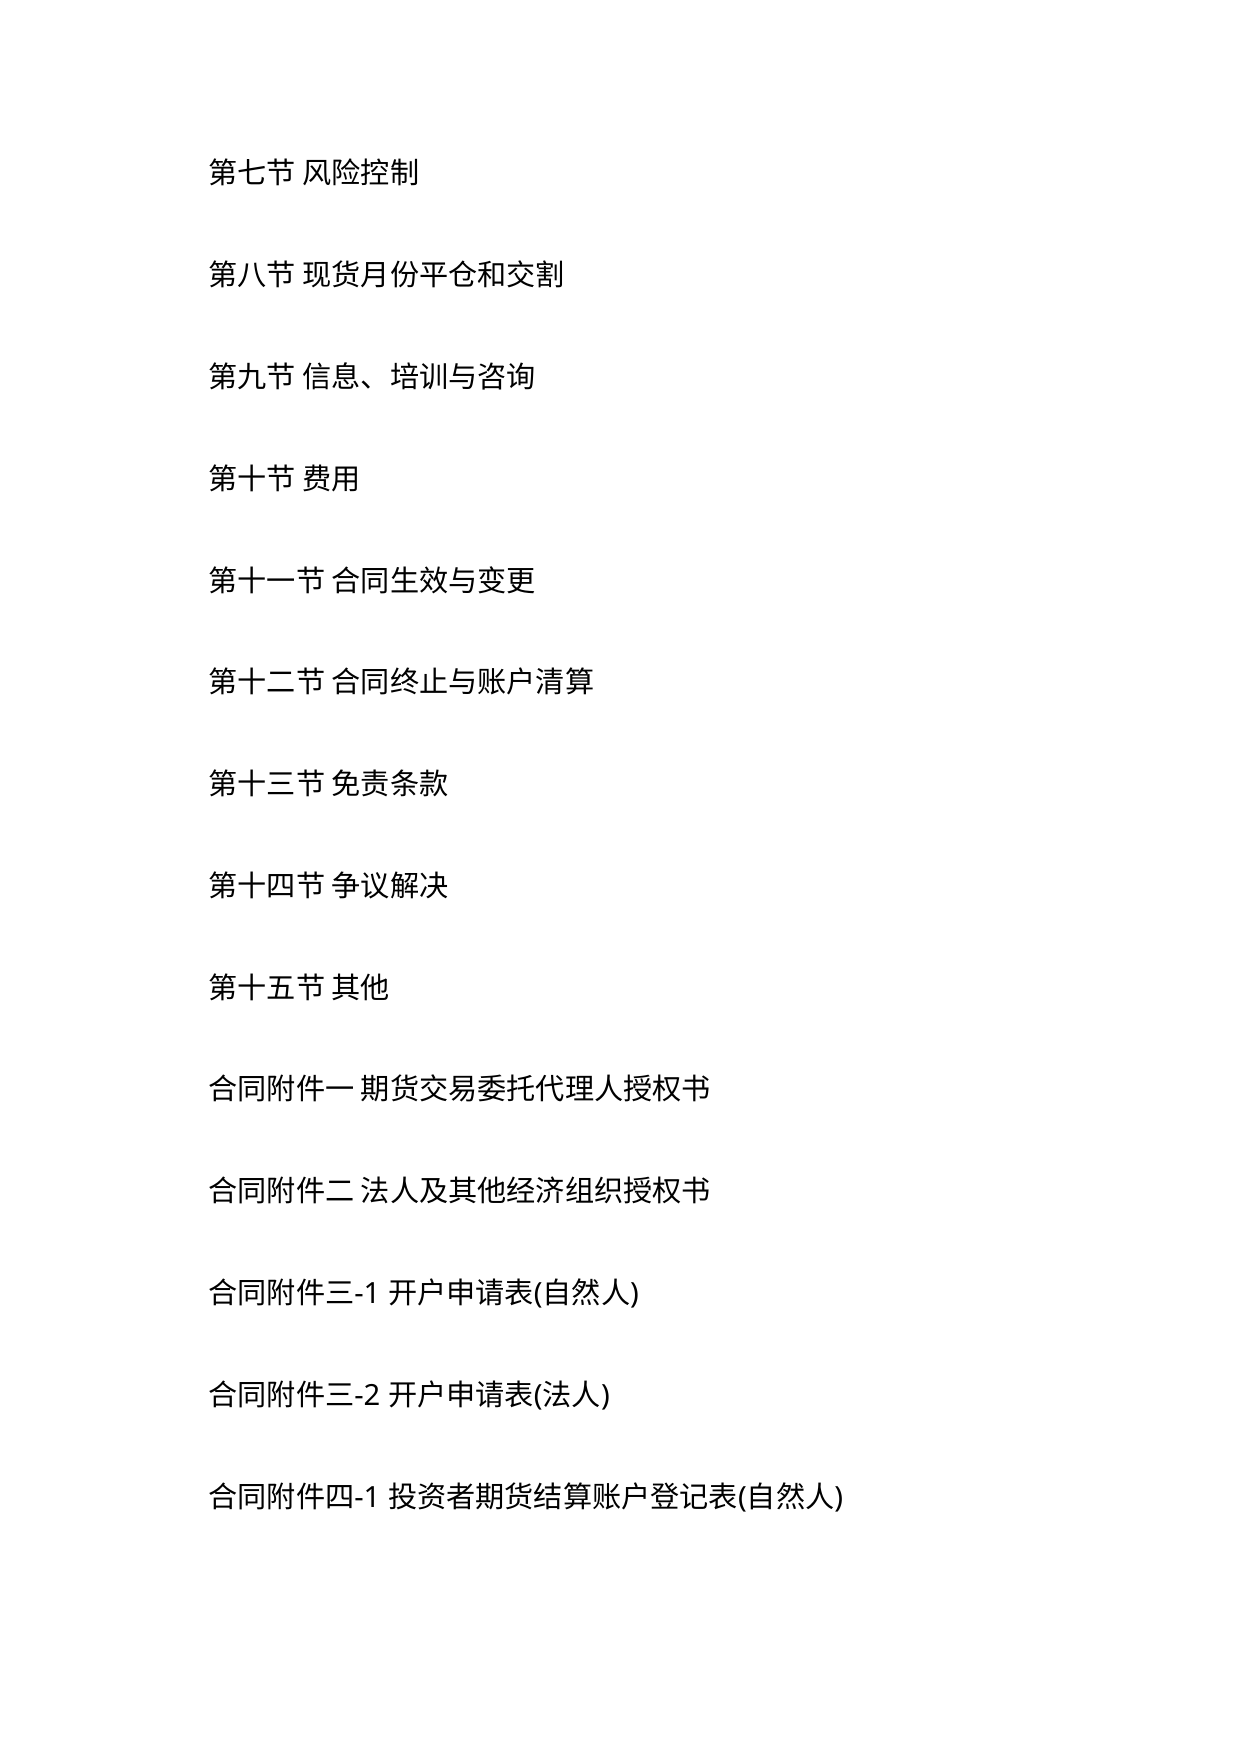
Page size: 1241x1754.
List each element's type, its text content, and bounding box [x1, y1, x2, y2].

text 第十三节 免责条款 [150, 761, 1090, 803]
text 第十五节 其他 [150, 964, 1090, 1006]
text 合同附件三-1 开户申请表(自然人) [150, 1269, 1090, 1312]
text 第七节 风险控制 [150, 150, 1090, 192]
text 第十节 费用 [150, 455, 1090, 498]
text 合同附件三-2 开户申请表(法人) [150, 1371, 1090, 1414]
text 合同附件一 期货交易委托代理人授权书 [150, 1066, 1090, 1108]
text 第十四节 争议解决 [150, 862, 1090, 905]
text 第九节 信息、培训与咨询 [150, 353, 1090, 396]
text 第八节 现货月份平仓和交割 [150, 252, 1090, 294]
text 第十一节 合同生效与变更 [150, 557, 1090, 599]
text 合同附件四-1 投资者期货结算账户登记表(自然人) [150, 1473, 1090, 1516]
text 合同附件二 法人及其他经济组织授权书 [150, 1168, 1090, 1210]
text 第十二节 合同终止与账户清算 [150, 659, 1090, 701]
